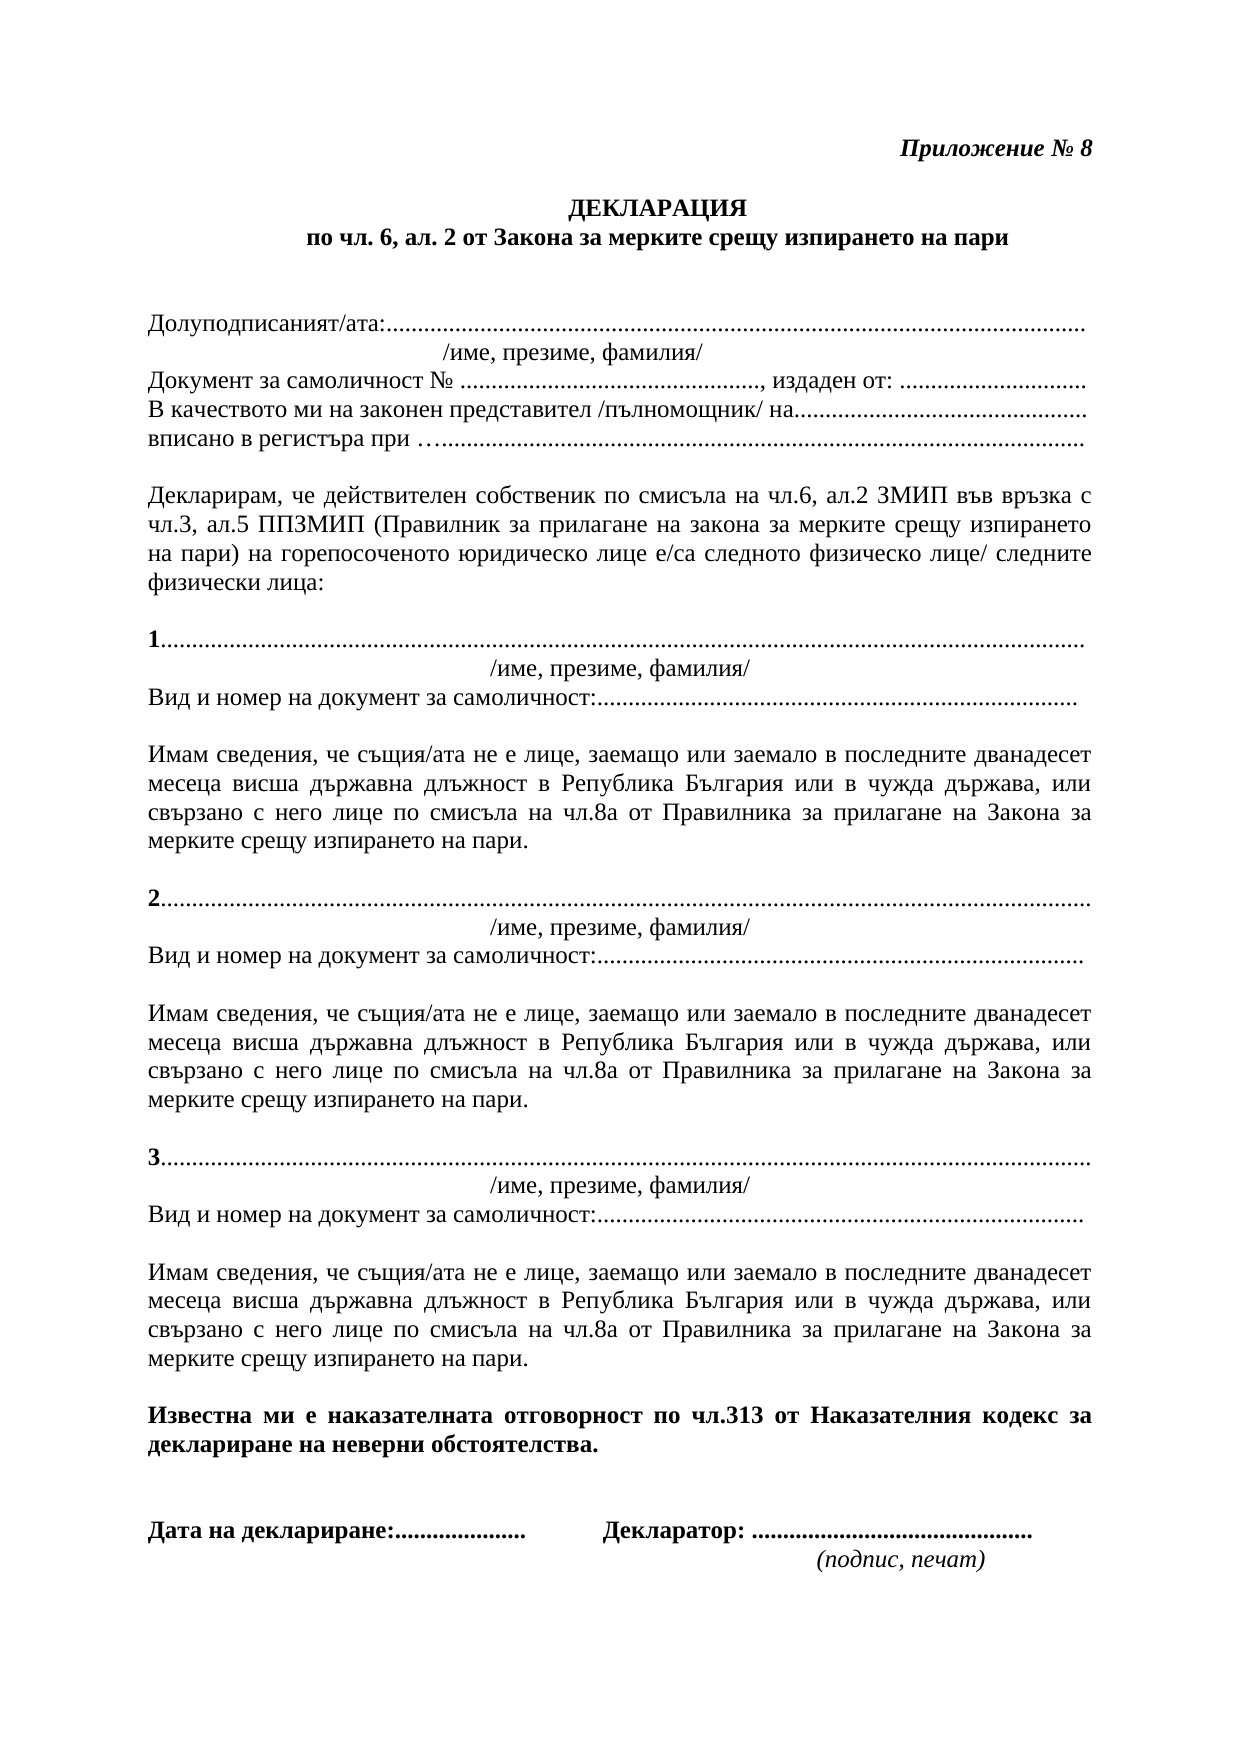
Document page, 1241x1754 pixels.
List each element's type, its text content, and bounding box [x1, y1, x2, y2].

text /име, презиме, фамилия/ [148, 1170, 1093, 1199]
text вписано в регистъра при …....................................................................................................... [148, 423, 1093, 452]
text Вид и номер на документ за самоличност:.............................................................................. [148, 940, 1093, 969]
text 3..................................................................................................................................................... [148, 1142, 1093, 1170]
text ДЕКЛАРАЦИЯ [223, 193, 1093, 222]
text Имам сведения, че същия/ата не е лице, заемащо или заемало в последните дванадесет месеца висша държавна длъжност в Република България или в чужда държава, или свързано с него лице по смисъла на чл.8а от Правилника за прилагане на Закона за мерките срещу изпирането на пари. [148, 998, 1093, 1113]
text Известна ми е наказателната отговорност по чл.313 от Наказателния кодекс за деклариране на неверни обстоятелства. [148, 1400, 1093, 1458]
text Имам сведения, че същия/ата не е лице, заемащо или заемало в последните дванадесет месеца висша държавна длъжност в Република България или в чужда държава, или свързано с него лице по смисъла на чл.8а от Правилника за прилагане на Закона за мерките срещу изпирането на пари. [148, 739, 1093, 854]
text Документ за самоличност № ................................................, издаден от: .............................. [148, 365, 1093, 394]
text Приложение № 8 [148, 133, 1093, 162]
text /име, презиме, фамилия/ [148, 653, 1093, 682]
text 2..................................................................................................................................................... [148, 883, 1093, 912]
text /име, презиме, фамилия/ [148, 912, 1093, 940]
text Вид и номер на документ за самоличност:............................................................................. [148, 682, 1093, 710]
text (подпис, печат) [148, 1544, 1093, 1573]
text 1.................................................................................................................................................... [148, 624, 1093, 653]
text В качеството ми на законен представител /пълномощник/ на............................................... [148, 394, 1093, 423]
text Декларирам, че действителен собственик по смисъла на чл.6, ал.2 ЗМИП във връзка с чл.3, ал.5 ППЗМИП (Правилник за прилагане на закона за мерките срещу изпирането на пари) на горепосоченото юридическо лице е/са следното физическо лице/ следните физически лица: [148, 480, 1093, 595]
text Имам сведения, че същия/ата не е лице, заемащо или заемало в последните дванадесет месеца висша държавна длъжност в Република България или в чужда държава, или свързано с него лице по смисъла на чл.8а от Правилника за прилагане на Закона за мерките срещу изпирането на пари. [148, 1257, 1093, 1372]
text Дата на деклариране:..................... Декларатор: ............................................. [148, 1515, 1093, 1544]
text по чл. 6, ал. 2 от Закона за мерките срещу изпирането на пари [223, 222, 1093, 250]
text /име, презиме, фамилия/ [148, 337, 1093, 365]
text Долуподписаният/ата:................................................................................................................ [148, 308, 1093, 337]
text Вид и номер на документ за самоличност:.............................................................................. [148, 1199, 1093, 1228]
